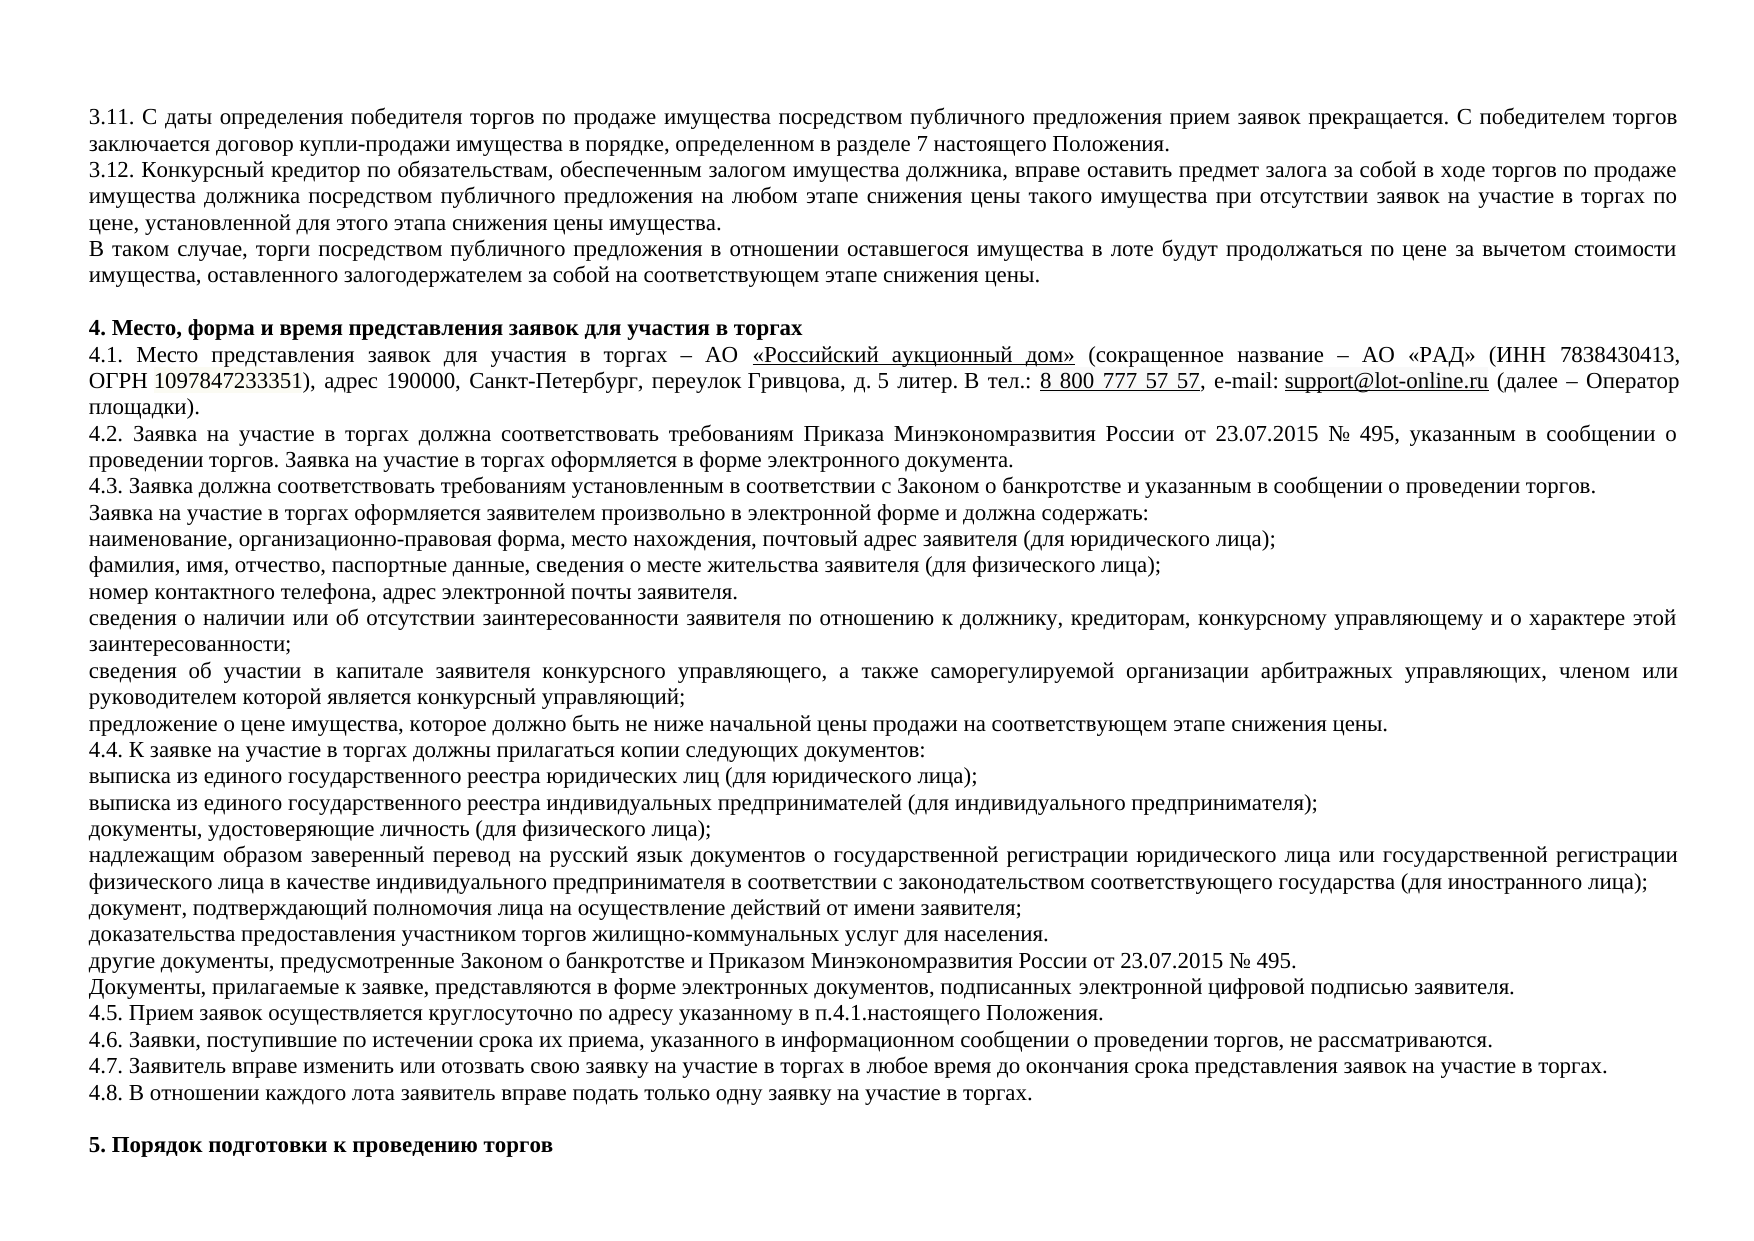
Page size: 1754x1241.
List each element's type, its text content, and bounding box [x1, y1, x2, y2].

text другие документы, предусмотренные Законом о банкротстве и Приказом Минэкономразвития России от 23.07.2015 № 495. [89, 947, 1680, 973]
text фамилия, имя, отчество, паспортные данные, сведения о месте жительства заявителя (для физического лица); [89, 551, 1680, 578]
text 4.5. Прием заявок осуществляется круглосуточно по адресу указанному в п.4.1.настоящего Положения. [89, 999, 1680, 1026]
text номер контактного телефона, адрес электронной почты заявителя. [89, 578, 1680, 604]
text 4.4. К заявке на участие в торгах должны прилагаться копии следующих документов: [89, 736, 1680, 762]
text сведения о наличии или об отсутствии заинтересованности заявителя по отношению к должнику, кредиторам, конкурсному управляющему и о характере этой заинтересованности; [89, 604, 1680, 657]
text выписка из единого государственного реестра индивидуальных предпринимателей (для индивидуального предпринимателя); [89, 789, 1680, 815]
text В таком случае, торги посредством публичного предложения в отношении оставшегося имущества в лоте будут продолжаться по цене за вычетом стоимости имущества, оставленного залогодержателем за собой на соответствующем этапе снижения цены. [89, 235, 1680, 288]
text сведения об участии в капитале заявителя конкурсного управляющего, а также саморегулируемой организации арбитражных управляющих, членом или руководителем которой является конкурсный управляющий; [89, 657, 1680, 709]
text выписка из единого государственного реестра юридических лиц (для юридического лица); [89, 762, 1680, 789]
text 5. Порядок подготовки к проведению торгов [89, 1131, 1680, 1158]
text 3.12. Конкурсный кредитор по обязательствам, обеспеченным залогом имущества должника, вправе оставить предмет залога за собой в ходе торгов по продаже имущества должника посредством публичного предложения на любом этапе снижения цены такого имущества при отсутствии заявок на участие в торгах по цене, установленной для этого этапа снижения цены имущества. [89, 156, 1680, 235]
text 4. Место, форма и время представления заявок для участия в торгах [89, 314, 1680, 341]
text Заявка на участие в торгах оформляется заявителем произвольно в электронной форме и должна содержать: [89, 499, 1680, 525]
text наименование, организационно-правовая форма, место нахождения, почтовый адрес заявителя (для юридического лица); [89, 525, 1680, 551]
text документы, удостоверяющие личность (для физического лица); [89, 815, 1680, 841]
text 3.11. С даты определения победителя торгов по продаже имущества посредством публичного предложения прием заявок прекращается. С победителем торгов заключается договор купли-продажи имущества в порядке, определенном в разделе 7 настоящего Положения. [89, 103, 1680, 156]
text 4.3. Заявка должна соответствовать требованиям установленным в соответствии с Законом о банкротстве и указанным в сообщении о проведении торгов. [89, 472, 1680, 499]
text Документы, прилагаемые к заявке, представляются в форме электронных документов, подписанных электронной цифровой подписью заявителя. [89, 973, 1680, 999]
text доказательства предоставления участником торгов жилищно-коммунальных услуг для населения. [89, 920, 1680, 947]
text 4.1. Место представления заявок для участия в торгах – АО «Российский аукционный дом» (сокращенное название – АО «РАД» (ИНН 7838430413, ОГРН 1097847233351), адрес 190000, Санкт-Петербург, переулок Гривцова, д. 5 литер. В тел.: 8 800 777 57 57, e-mail: support@lot-online.ru (далее – Оператор площадки). [89, 341, 1680, 420]
text 4.7. Заявитель вправе изменить или отозвать свою заявку на участие в торгах в любое время до окончания срока представления заявок на участие в торгах. [89, 1052, 1680, 1078]
text 4.2. Заявка на участие в торгах должна соответствовать требованиям Приказа Минэкономразвития России от 23.07.2015 № 495, указанным в сообщении о проведении торгов. Заявка на участие в торгах оформляется в форме электронного документа. [89, 420, 1680, 472]
text 4.6. Заявки, поступившие по истечении срока их приема, указанного в информационном сообщении о проведении торгов, не рассматриваются. [89, 1026, 1680, 1052]
text документ, подтверждающий полномочия лица на осуществление действий от имени заявителя; [89, 894, 1680, 920]
text 4.8. В отношении каждого лота заявитель вправе подать только одну заявку на участие в торгах. [89, 1078, 1680, 1105]
text предложение о цене имущества, которое должно быть не ниже начальной цены продажи на соответствующем этапе снижения цены. [89, 709, 1680, 736]
text надлежащим образом заверенный перевод на русский язык документов о государственной регистрации юридического лица или государственной регистрации физического лица в качестве индивидуального предпринимателя в соответствии с законодательством соответствующего государства (для иностранного лица); [89, 841, 1680, 894]
